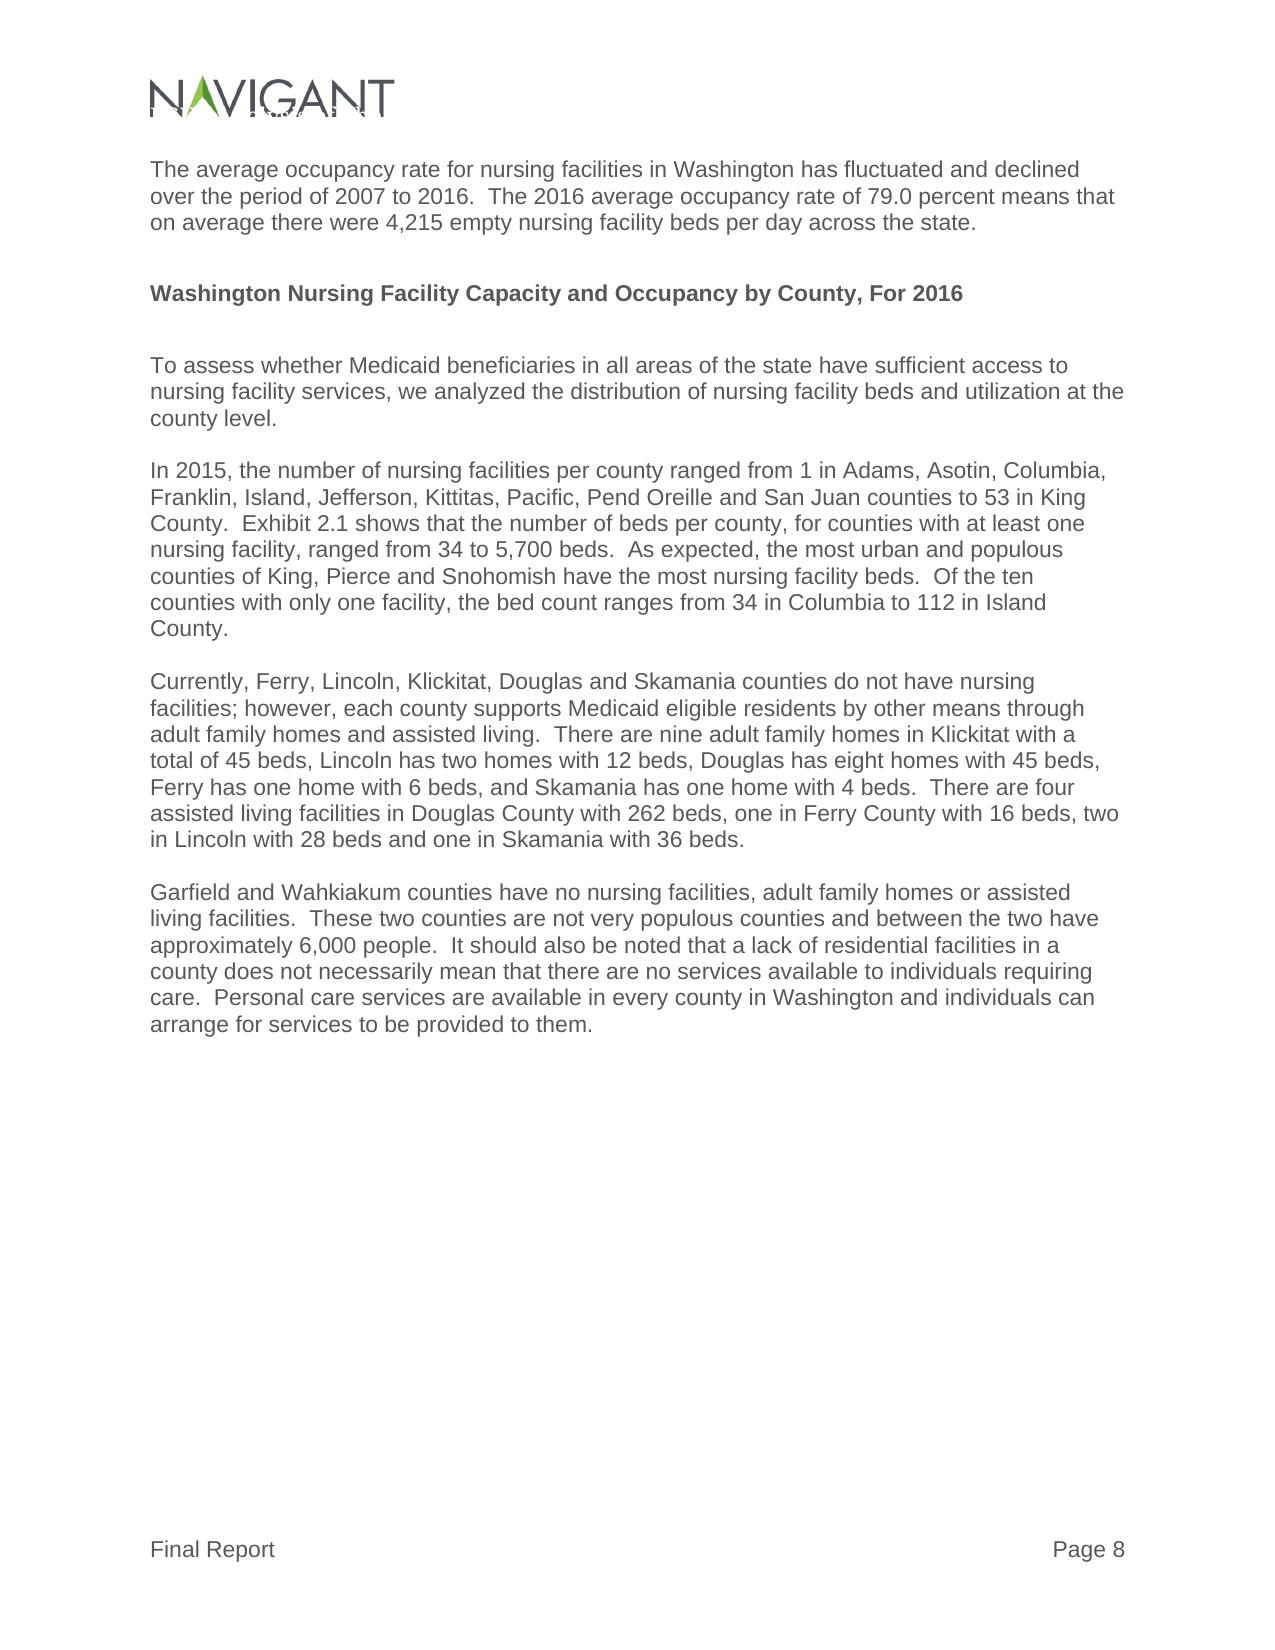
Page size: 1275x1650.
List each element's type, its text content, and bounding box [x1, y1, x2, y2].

text Washington Nursing Facility Capacity and Occupancy by County, For 2016 [150, 280, 1125, 307]
text Garfield and Wahkiakum counties have no nursing facilities, adult family homes or assisted living facilities. These two counties are not very populous counties and between the two have approximately 6,000 people. It should also be noted that a lack of residential facilities in a county does not necessarily mean that there are no services available to individuals requiring care. Personal care services are available in every county in Washington and individuals can arrange for services to be provided to them. [150, 879, 1125, 1037]
text In 2015, the number of nursing facilities per county ranged from 1 in Adams, Asotin, Columbia, Franklin, Island, Jefferson, Kittitas, Pacific, Pend Oreille and San Juan counties to 53 in King County. Exhibit 2.1 shows that the number of beds per county, for counties with at least one nursing facility, ranged from 34 to 5,700 beds. As expected, the most urban and populous counties of King, Pierce and Snohomish have the most nursing facility beds. Of the ten counties with only one facility, the bed count ranges from 34 in Columbia to 112 in Island County. [150, 457, 1125, 642]
text To assess whether Medicaid beneficiaries in all areas of the state have sufficient access to nursing facility services, we analyzed the distribution of nursing facility beds and utilization at the county level. [150, 352, 1125, 431]
text The average occupancy rate for nursing facilities in Washington has fluctuated and declined over the period of 2007 to 2016. The 2016 average occupancy rate of 79.0 percent means that on average there were 4,215 empty nursing facility beds per day across the state. [150, 156, 1125, 235]
text Currently, Ferry, Lincoln, Klickitat, Douglas and Skamania counties do not have nursing facilities; however, each county supports Medicaid eligible residents by other means through adult family homes and assisted living. There are nine adult family homes in Klickitat with a total of 45 beds, Lincoln has two homes with 12 beds, Douglas has eight homes with 45 beds, Ferry has one home with 6 beds, and Skamania has one home with 4 beds. There are four assisted living facilities in Douglas County with 262 beds, one in Ferry County with 16 beds, two in Lincoln with 28 beds and one in Skamania with 36 beds. [150, 668, 1125, 853]
